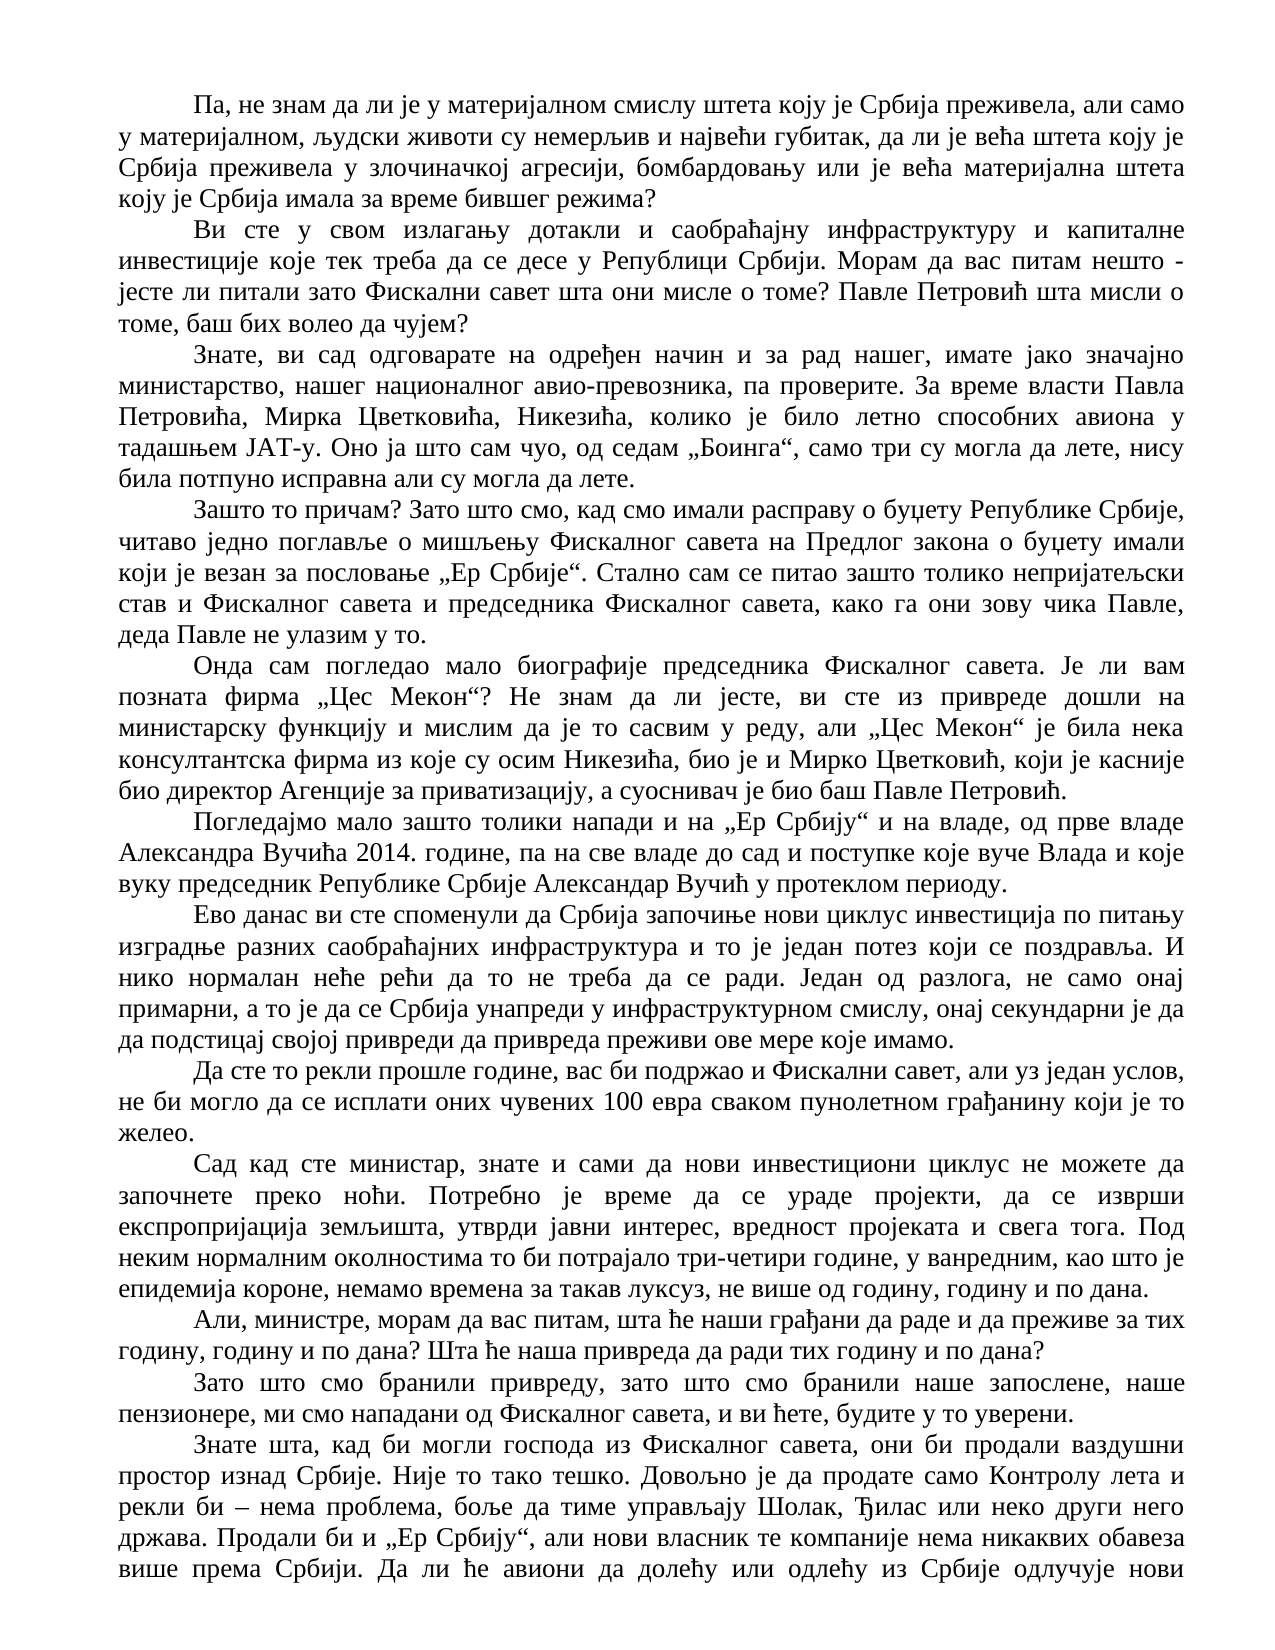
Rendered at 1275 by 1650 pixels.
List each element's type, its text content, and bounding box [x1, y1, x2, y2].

text Па, не знам да ли је у материјалном смислу штета коју је Србија преживела, али само у материјалном, људски животи су немерљив и највећи губитак, да ли је већа штета коју је Србија преживела у злочиначкој агресији, бомбардовању или је већа материјална штета коју је Србија имала за време бившег режима? [118, 89, 1186, 213]
text Сад кад сте министар, знате и сами да нови инвестициони циклус не можете да започнете преко ноћи. Потребно је време да се ураде пројекти, да се изврши експропријација земљишта, утврди јавни интерес, вредност пројеката и свега тога. Под неким нормалним околностима то би потрајало три-четири године, у ванредним, као што је епидемија короне, немамо времена за такав луксуз, не више од годину, годину и по дана. [118, 1148, 1186, 1303]
text Ево данас ви сте споменули да Србија започиње нови циклус инвестиција по питању изградње разних саобраћајних инфраструктура и то је један потез који се поздравља. И нико нормалан неће рећи да то не треба да се ради. Један од разлога, не само онај примарни, а то је да се Србија унапреди у инфраструктурном смислу, онај секундарни је да да подстицај својој привреди да привреда преживи ове мере које имамо. [118, 898, 1186, 1054]
text Али, министре, морам да вас питам, шта ће наши грађани да раде и да преживе за тих годину, годину и по дана? Шта ће наша привреда да ради тих годину и по дана? [118, 1303, 1186, 1366]
text Да сте то рекли прошле године, вас би подржао и Фискални савет, али уз један услов, не би могло да се исплати оних чувених 100 евра сваком пунолетном грађанину који је то желео. [118, 1054, 1186, 1148]
text Знате, ви сад одговарате на одређен начин и за рад нашег, имате јако значајно министарство, нашег националног авио-превозника, па проверите. За време власти Павла Петровића, Мирка Цветковића, Никезића, колико је било летно способних авиона у тадашњем ЈАТ-у. Оно ја што сам чуо, од седам „Боинга“, само три су могла да лете, нису била потпуно исправна али су могла да лете. [118, 338, 1186, 493]
text Зашто то причам? Зато што смо, кад смо имали расправу о буџету Републике Србије, читаво једно поглавље о мишљењу Фискалног савета на Предлог закона о буџету имали који је везан за пословање „Ер Србије“. Стално сам се питао зашто толико непријатељски став и Фискалног савета и председника Фискалног савета, како га они зову чика Павле, деда Павле не улазим у то. [118, 493, 1186, 649]
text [118, 1428, 1186, 1584]
text Ви сте у свом излагању дотакли и саобраћајну инфраструктуру и капиталне инвестиције које тек треба да се десе у Републици Србији. Морам да вас питам нешто - јесте ли питали зато Фискални савет шта они мисле о томе? Павле Петровић шта мисли о томе, баш бих волео да чујем? [118, 213, 1186, 338]
text Погледајмо мало зашто толики напади и на „Ер Србију“ и на владе, од прве владе Александра Вучића 2014. године, па на све владе до сад и поступке које вуче Влада и које вуку председник Републике Србије Александар Вучић у протеклом периоду. [118, 805, 1186, 898]
text Зато што смо бранили привреду, зато што смо бранили наше запослене, наше пензионере, ми смо нападани од Фискалног савета, и ви ћете, будите у то уверени. [118, 1366, 1186, 1428]
text Онда сам погледао мало биографије председника Фискалног савета. Је ли вам позната фирма „Цес Мекон“? Не знам да ли јесте, ви сте из привреде дошли на министарску функцију и мислим да је то сасвим у реду, али „Цес Мекон“ је била нека консултантска фирма из које су осим Никезића, био је и Мирко Цветковић, који је касније био директор Агенције за приватизацију, а суоснивач је био баш Павле Петровић. [118, 649, 1186, 805]
